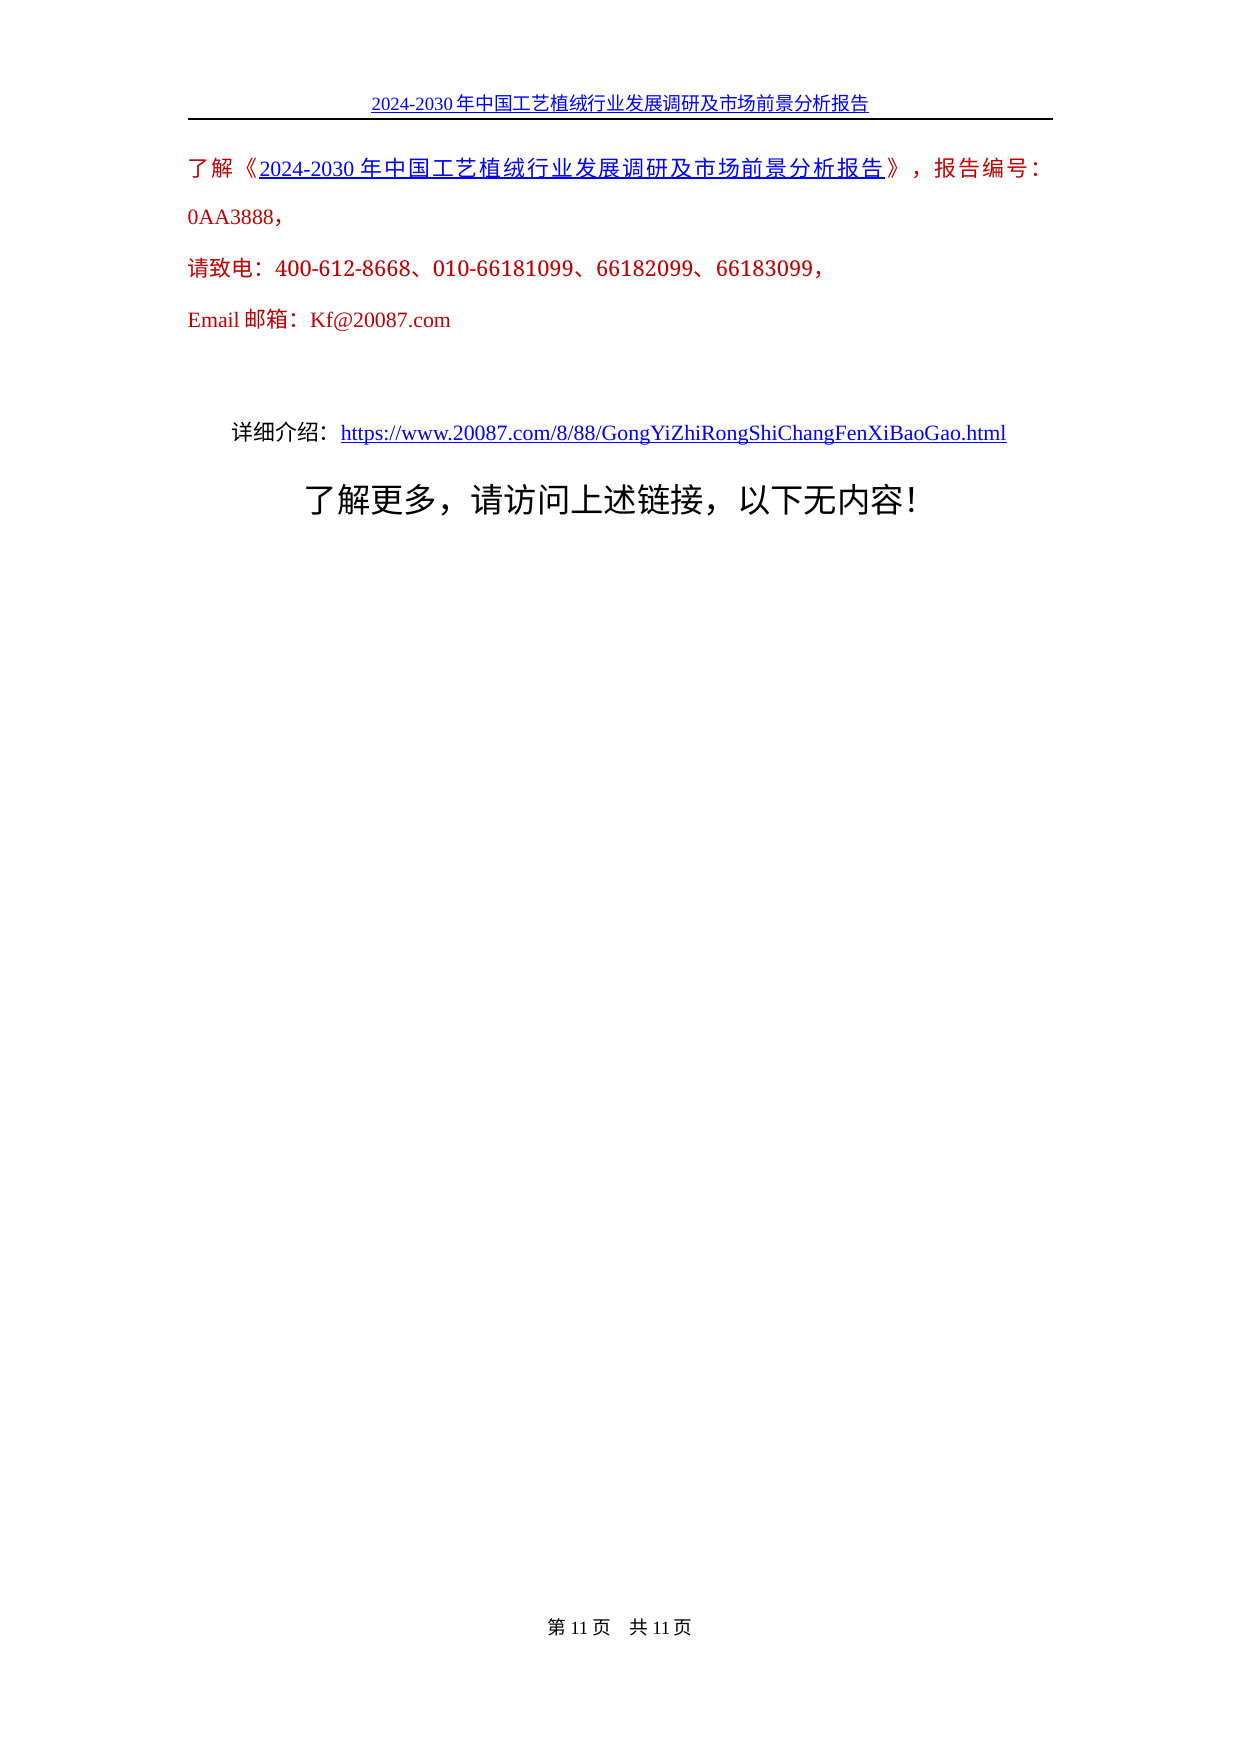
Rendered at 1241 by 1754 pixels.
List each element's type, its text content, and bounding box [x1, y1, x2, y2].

text 详细介绍：https://www.20087.com/8/88/GongYiZhiRongShiChangFenXiBaoGao.html [187, 415, 1053, 447]
text Email邮箱：Kf@20087.com [187, 302, 1053, 334]
title 了解更多，请访问上述链接，以下无内容！ [187, 465, 1053, 530]
text 了解《2024-2030年中国工艺植绒行业发展调研及市场前景分析报告》，报告编号：0AA3888， [187, 150, 1053, 231]
text 请致电：400-612-8668、010-66181099、66182099、66183099， [187, 251, 1053, 283]
